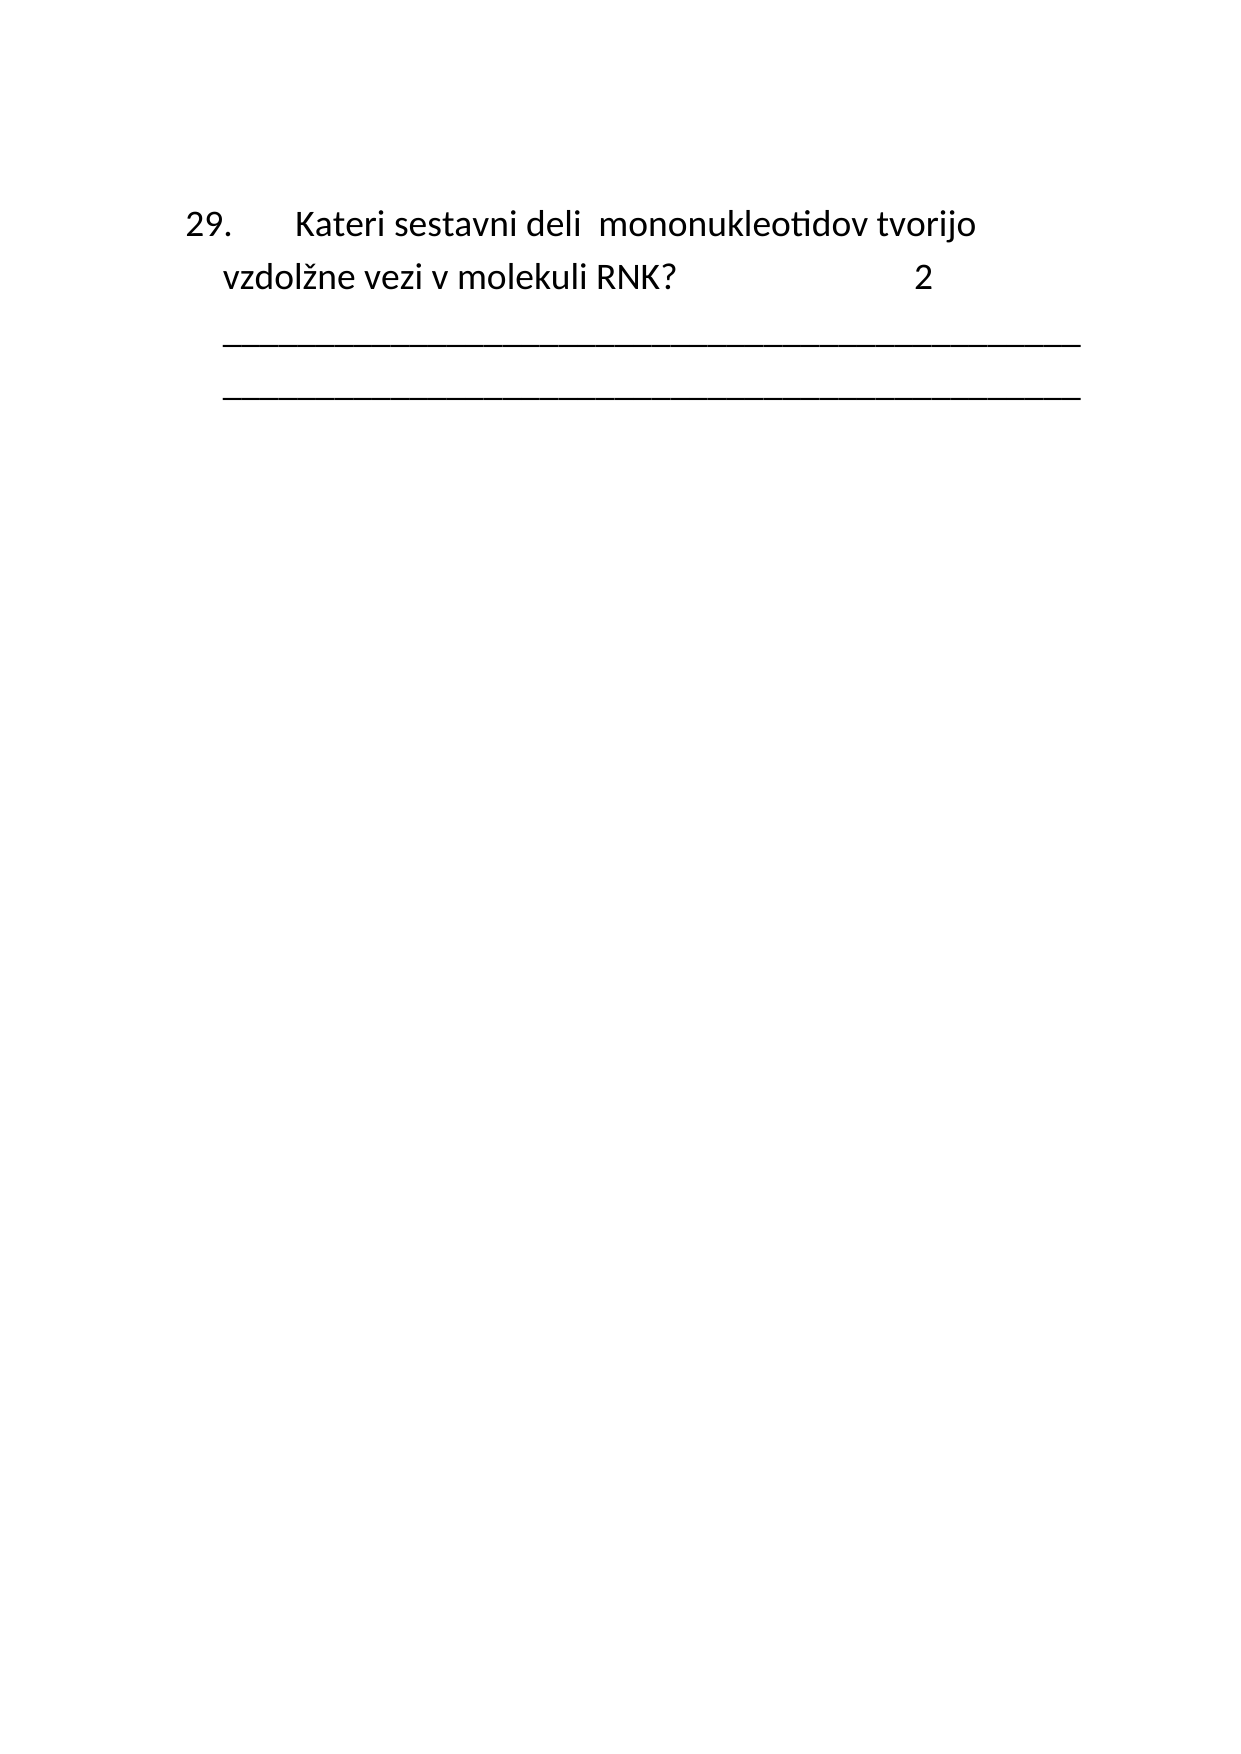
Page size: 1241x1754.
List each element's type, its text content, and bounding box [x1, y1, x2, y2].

list Kateri sestavni deli mononukleotidov tvorijo vzdolžne vezi v molekuli RNK? 2 ____________________________________________________________________________________________ [185, 200, 1093, 404]
